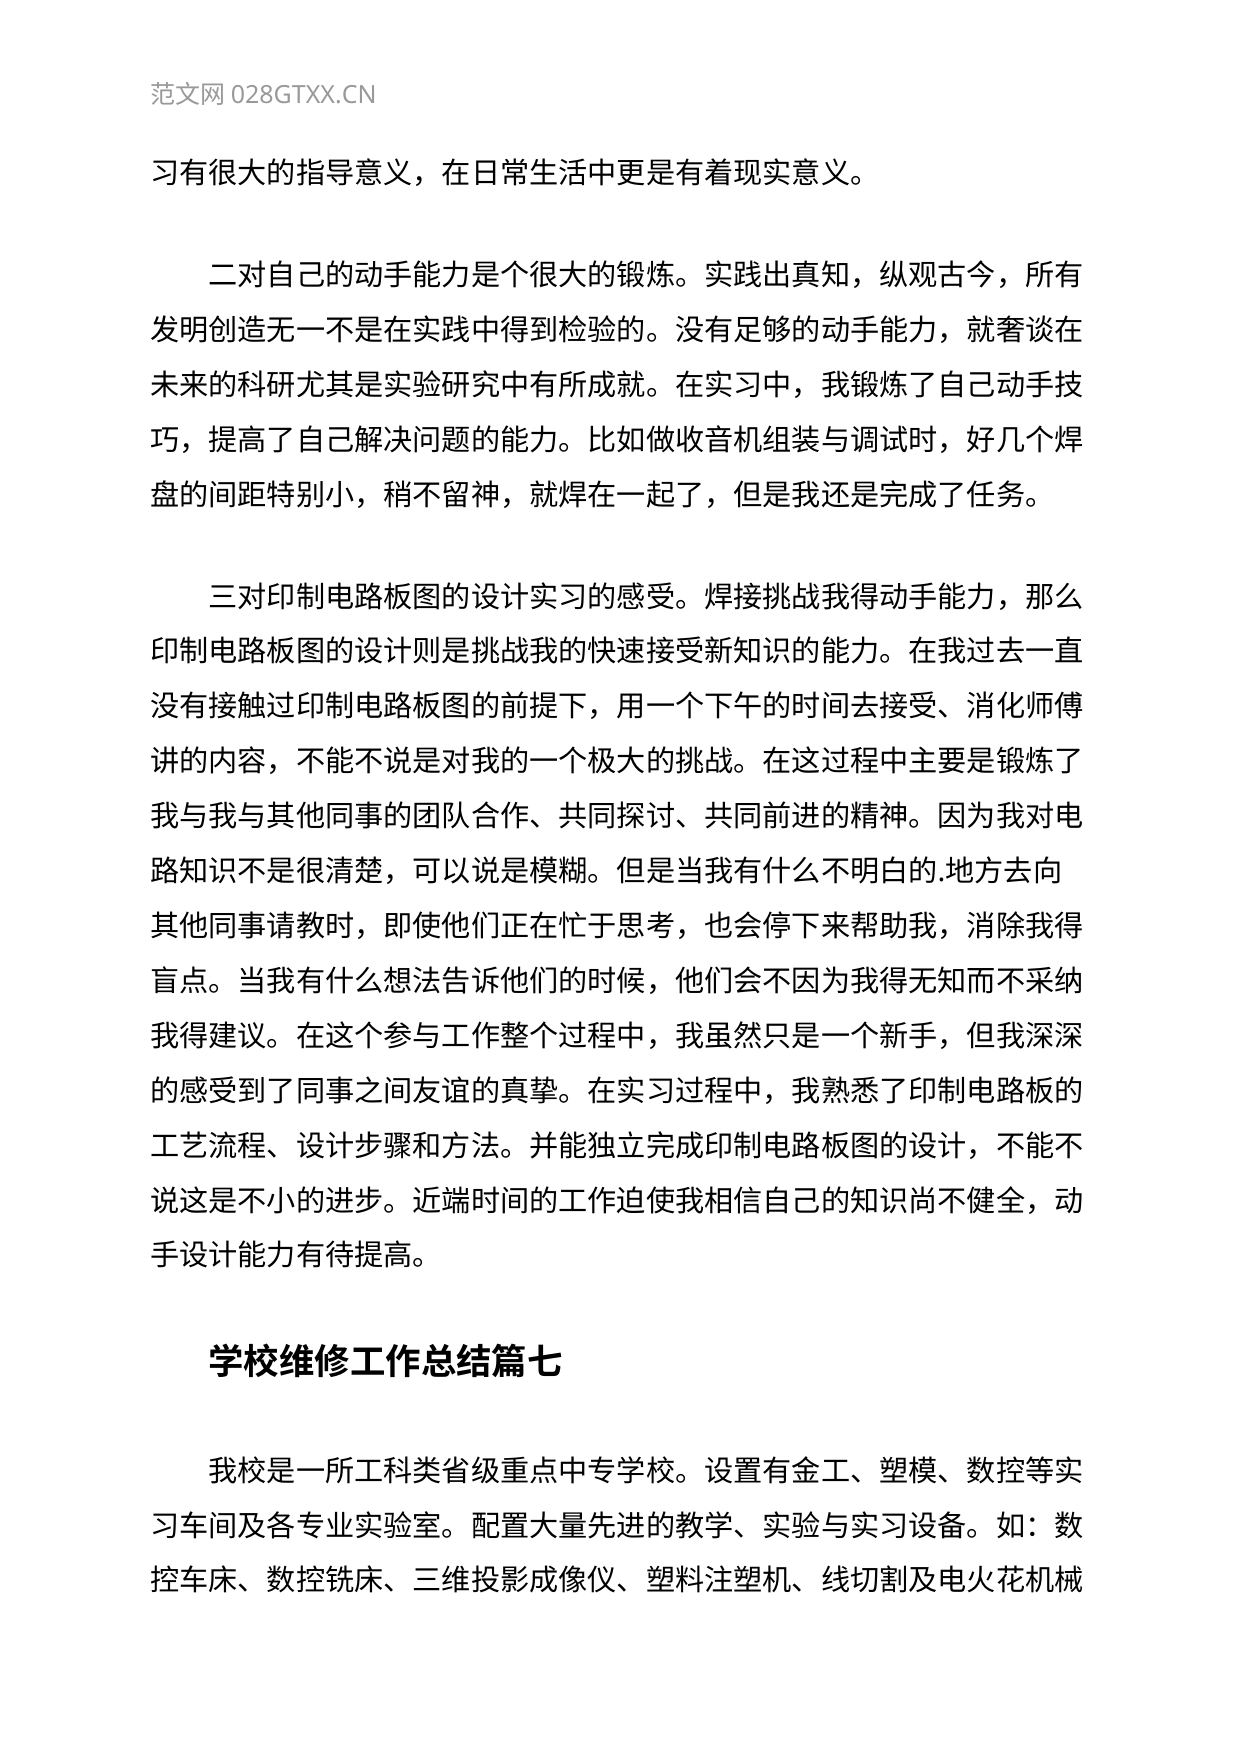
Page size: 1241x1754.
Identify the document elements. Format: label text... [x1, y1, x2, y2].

text 学校维修工作总结篇七 [150, 1334, 1090, 1385]
text 三对印制电路板图的设计实习的感受。焊接挑战我得动手能力，那么印制电路板图的设计则是挑战我的快速接受新知识的能力。在我过去一直没有接触过印制电路板图的前提下，用一个下午的时间去接受、消化师傅讲的内容，不能不说是对我的一个极大的挑战。在这过程中主要是锻炼了我与我与其他同事的团队合作、共同探讨、共同前进的精神。因为我对电路知识不是很清楚，可以说是模糊。但是当我有什么不明白的.地方去向其他同事请教时，即使他们正在忙于思考，也会停下来帮助我，消除我得盲点。当我有什么想法告诉他们的时候，他们会不因为我得无知而不采纳我得建议。在这个参与工作整个过程中，我虽然只是一个新手，但我深深的感受到了同事之间友谊的真挚。在实习过程中，我熟悉了印制电路板的工艺流程、设计步骤和方法。并能独立完成印制电路板图的设计，不能不说这是不小的进步。近端时间的工作迫使我相信自己的知识尚不健全，动手设计能力有待提高。 [150, 573, 1090, 1274]
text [150, 1447, 1090, 1599]
text 二对自己的动手能力是个很大的锻炼。实践出真知，纵观古今，所有发明创造无一不是在实践中得到检验的。没有足够的动手能力，就奢谈在未来的科研尤其是实验研究中有所成就。在实习中，我锻炼了自己动手技巧，提高了自己解决问题的能力。比如做收音机组装与调试时，好几个焊盘的间距特别小，稍不留神，就焊在一起了，但是我还是完成了任务。 [150, 252, 1090, 514]
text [150, 150, 1090, 192]
